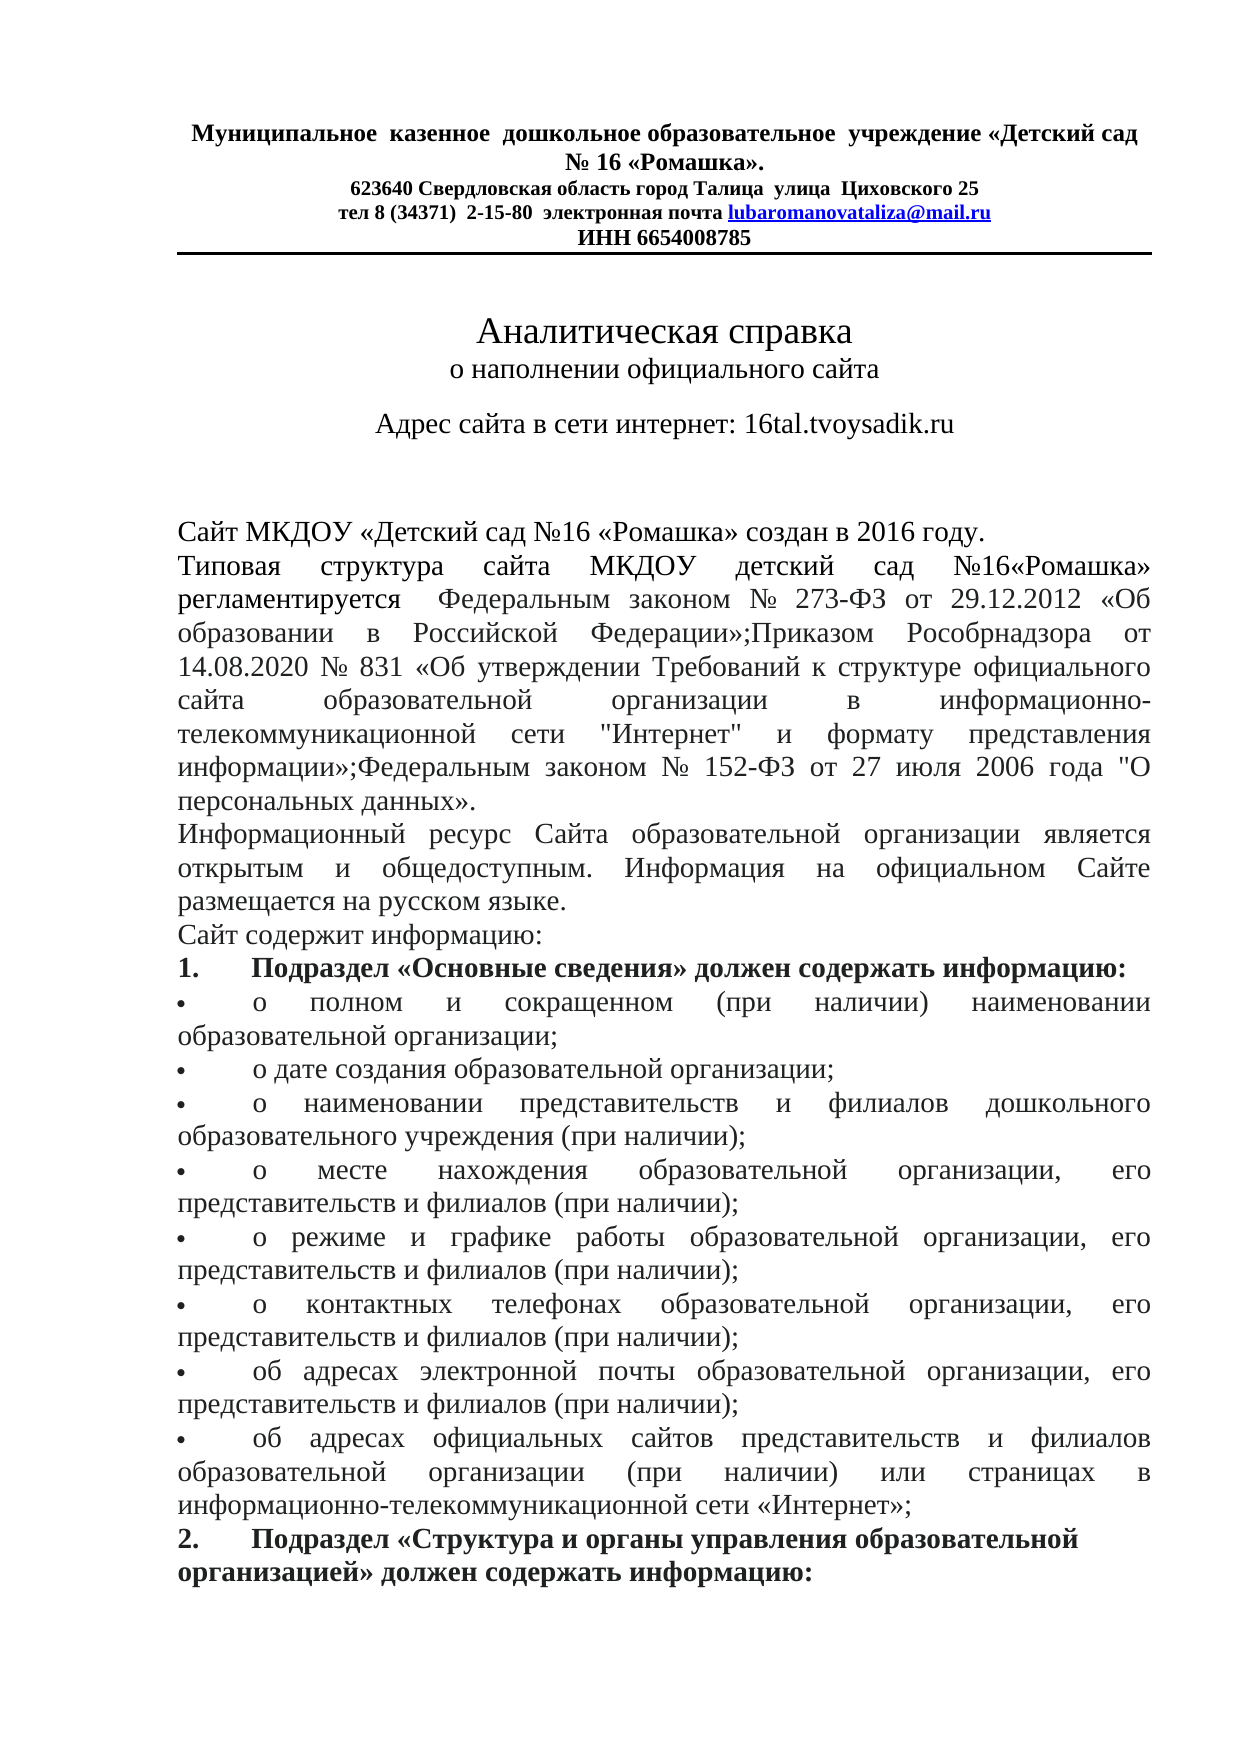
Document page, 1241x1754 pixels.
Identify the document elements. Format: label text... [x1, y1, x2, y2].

list об адресах официальных сайтов представительств и филиалов образовательной организации (при наличии) или страницах в информационно-телекоммуникационной сети «Интернет»; [177, 1420, 1152, 1521]
list о дате создания образовательной организации; [177, 1051, 1152, 1085]
text 623640 Свердловская область город Талица улица Циховского 25 [177, 176, 1152, 200]
list Подраздел «Основные сведения» должен содержать информацию: [177, 951, 1152, 984]
text Адрес сайта в сети интернет: 16tal.tvoysadik.ru [177, 406, 1152, 439]
list Типовая структура сайта МКДОУ детский сад №16«Ромашка» регламентируется Федеральным законом № 273-ФЗ от 29.12.2012 «Об образовании в Российской Федерации»;Приказом Рособрнадзора от 14.08.2020 № 831 «Об утверждении Требований к структуре официального сайта образовательной организации в информационно-телекоммуникационной сети "Интернет" и формату представления информации»;Федеральным законом № 152-ФЗ от 27 июля 2006 года "О персональных данных». [177, 548, 1152, 816]
text Аналитическая справка [177, 308, 1152, 351]
list об адресах электронной почты образовательной организации, его представительств и филиалов (при наличии); [177, 1353, 1152, 1420]
list о наименовании представительств и филиалов дошкольного образовательного учреждения (при наличии); [177, 1085, 1152, 1152]
list о полном и сокращенном (при наличии) наименовании образовательной организации; [177, 984, 1152, 1051]
list о режиме и графике работы образовательной организации, его представительств и филиалов (при наличии); [177, 1219, 1152, 1286]
text тел 8 (34371) 2-15-80 электронная почта lubaromanovataliza@mail.ru [177, 200, 1152, 224]
text о наполнении официального сайта [177, 351, 1152, 385]
list о контактных телефонах образовательной организации, его представительств и филиалов (при наличии); [177, 1286, 1152, 1353]
text ИНН 6654008785 [177, 224, 1152, 252]
text Муниципальное казенное дошкольное образовательное учреждение «Детский сад № 16 «Ромашка». [177, 118, 1152, 176]
list Сайт МКДОУ «Детский сад №16 «Ромашка» создан в 2016 году. [177, 514, 1152, 548]
list Информационный ресурс Сайта образовательной организации является открытым и общедоступным. Информация на официальном Сайте размещается на русском языке. [177, 816, 1152, 917]
list Подраздел «Структура и органы управления образовательной организацией» должен содержать информацию: [177, 1521, 1152, 1588]
list о месте нахождения образовательной организации, его представительств и филиалов (при наличии); [177, 1152, 1152, 1219]
list Сайт содержит информацию: [177, 917, 1152, 951]
